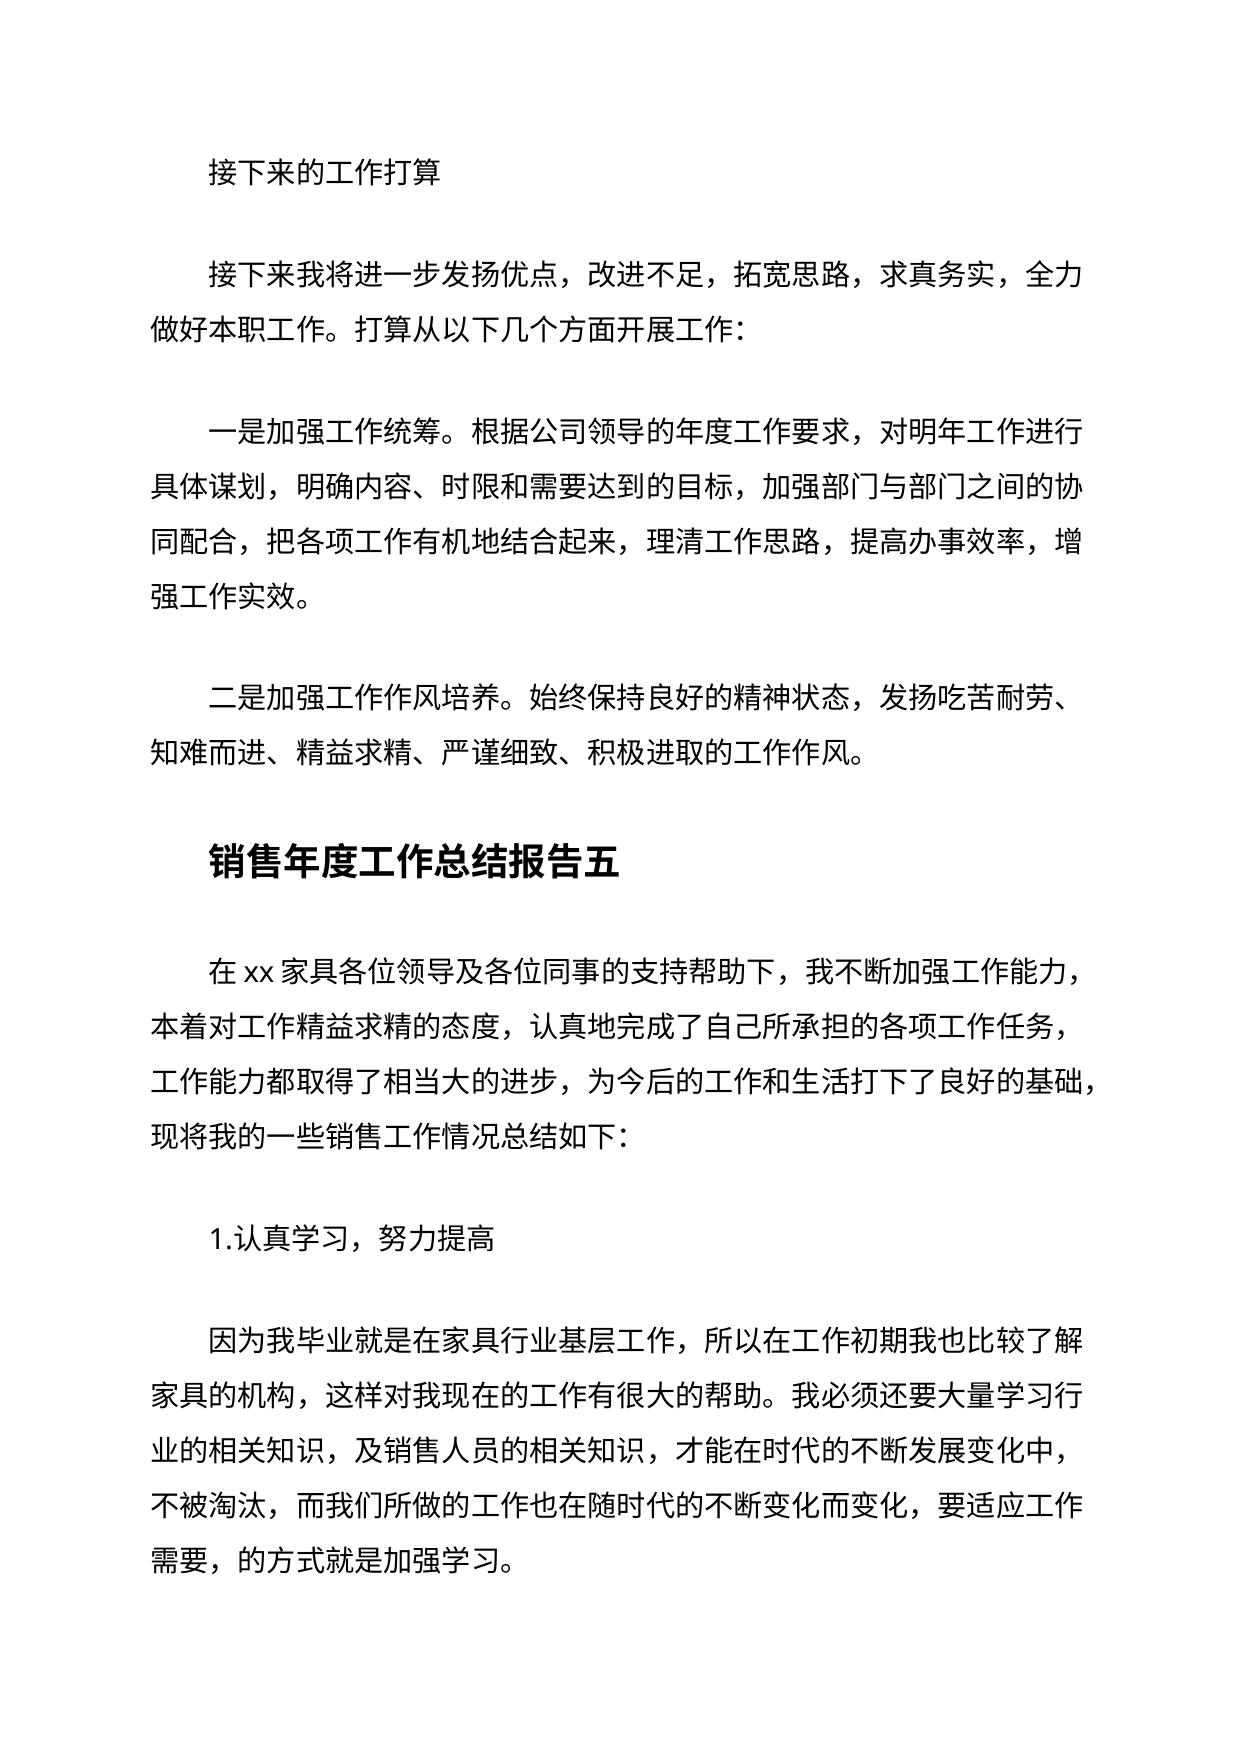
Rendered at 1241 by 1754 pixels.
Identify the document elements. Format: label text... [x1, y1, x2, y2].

text 销售年度工作总结报告五 [150, 832, 1090, 886]
text 二是加强工作作风培养。始终保持良好的精神状态，发扬吃苦耐劳、知难而进、精益求精、严谨细致、积极进取的工作作风。 [150, 675, 1090, 772]
text 一是加强工作统筹。根据公司领导的年度工作要求，对明年工作进行具体谋划，明确内容、时限和需要达到的目标，加强部门与部门之间的协同配合，把各项工作有机地结合起来，理清工作思路，提高办事效率，增强工作实效。 [150, 408, 1090, 615]
text 1.认真学习，努力提高 [150, 1216, 1090, 1258]
text 接下来的工作打算 [150, 150, 1090, 192]
text 在xx家具各位领导及各位同事的支持帮助下，我不断加强工作能力，本着对工作精益求精的态度，认真地完成了自己所承担的各项工作任务，工作能力都取得了相当大的进步，为今后的工作和生活打下了良好的基础，现将我的一些销售工作情况总结如下： [150, 949, 1090, 1156]
text 因为我毕业就是在家具行业基层工作，所以在工作初期我也比较了解家具的机构，这样对我现在的工作有很大的帮助。我必须还要大量学习行业的相关知识，及销售人员的相关知识，才能在时代的不断发展变化中，不被淘汰，而我们所做的工作也在随时代的不断变化而变化，要适应工作需要，的方式就是加强学习。 [150, 1317, 1090, 1579]
text 接下来我将进一步发扬优点，改进不足，拓宽思路，求真务实，全力做好本职工作。打算从以下几个方面开展工作： [150, 252, 1090, 349]
